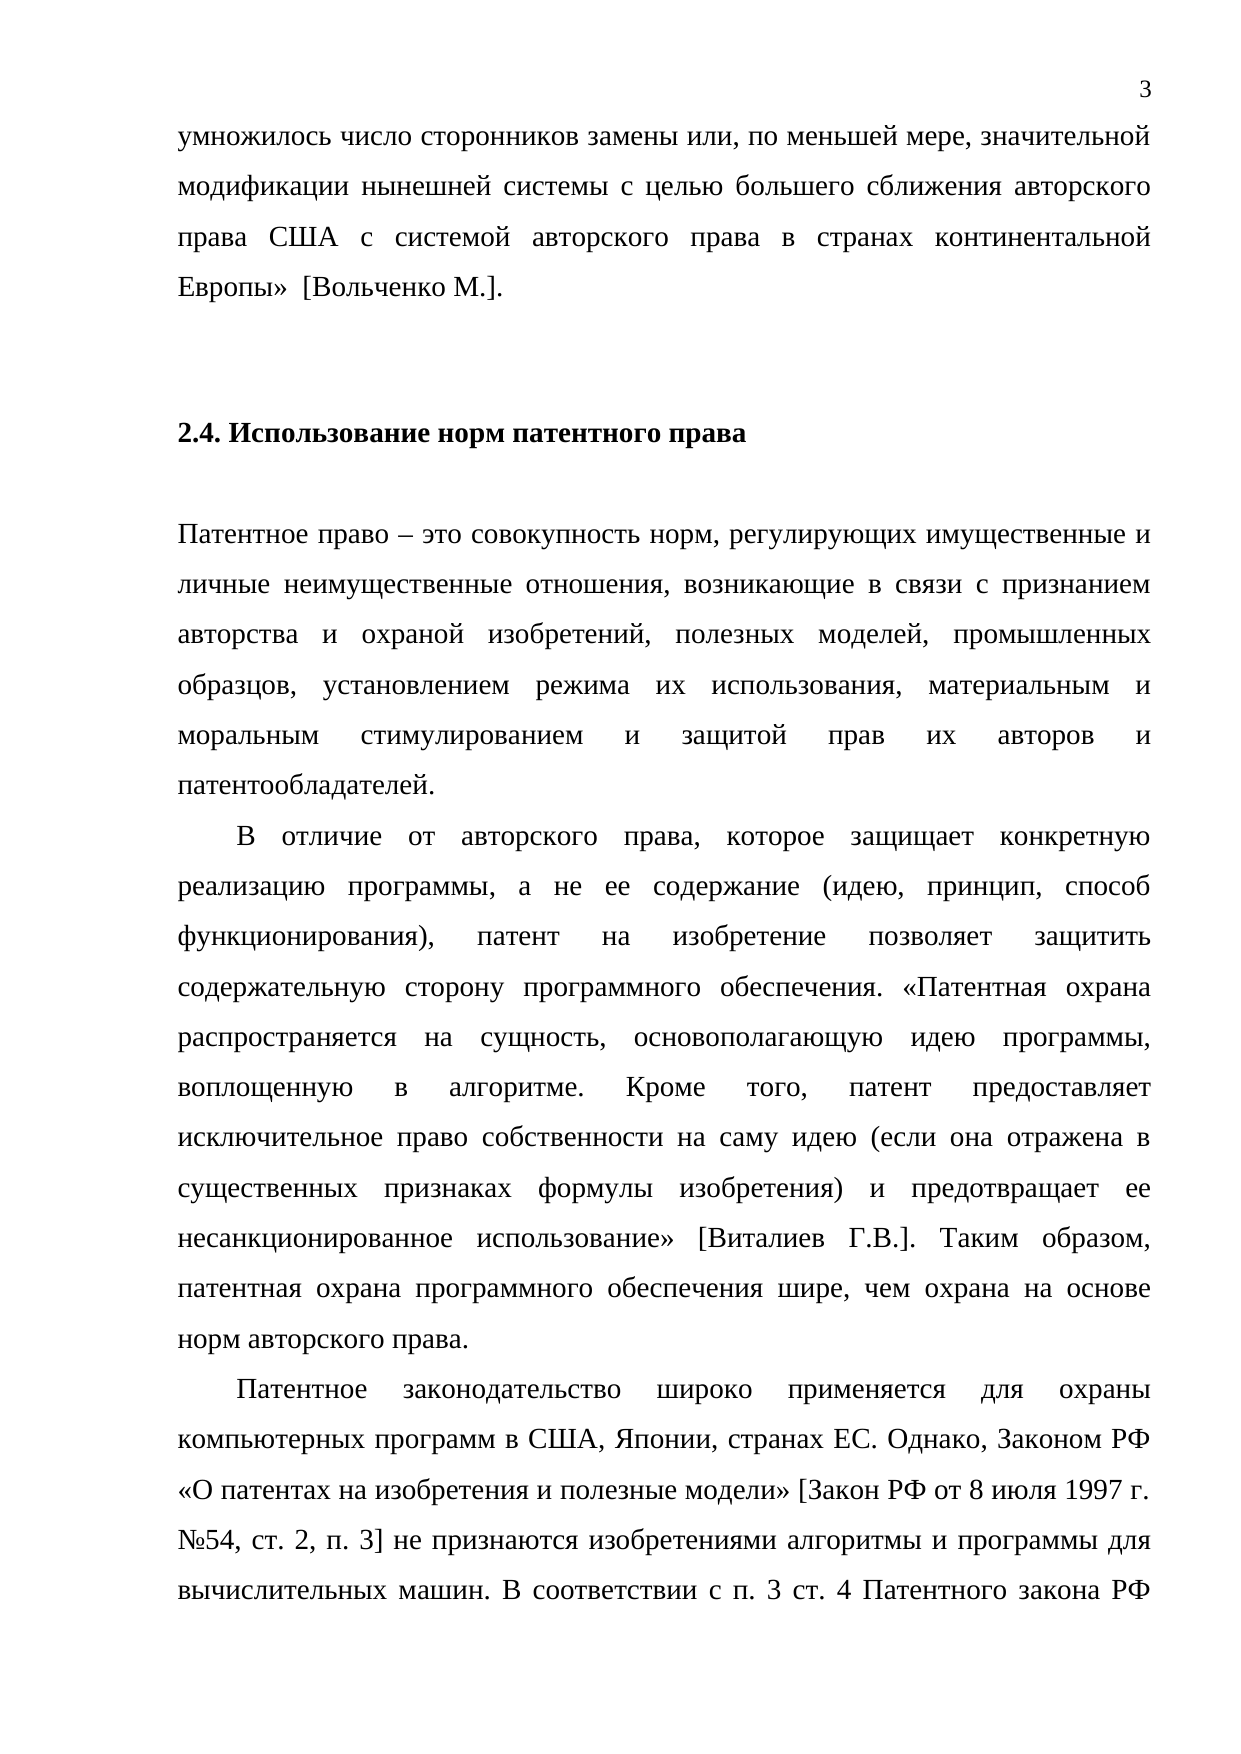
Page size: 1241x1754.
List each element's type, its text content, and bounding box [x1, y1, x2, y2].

text 2.4. Использование норм патентного права [177, 415, 1152, 449]
text В отличие от авторского права, которое защищает конкретную реализацию программы, а не ее содержание (идею, принцип, способ функционирования), патент на изобретение позволяет защитить содержательную сторону программного обеспечения. «Патентная охрана распространяется на сущность, основополагающую идею программы, воплощенную в алгоритме. Кроме того, патент предоставляет исключительное право собственности на саму идею (если она отражена в существенных признаках формулы изобретения) и предотвращает ее несанкционированное использование» [Виталиев Г.В.]. Таким образом, патентная охрана программного обеспечения шире, чем охрана на основе норм авторского права. [177, 818, 1152, 1354]
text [177, 1371, 1152, 1606]
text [177, 118, 1152, 303]
text Патентное право – это совокупность норм, регулирующих имущественные и личные неимущественные отношения, возникающие в связи с признанием авторства и охраной изобретений, полезных моделей, промышленных образцов, установлением режима их использования, материальным и моральным стимулированием и защитой прав их авторов и патентообладателей. [177, 516, 1152, 801]
